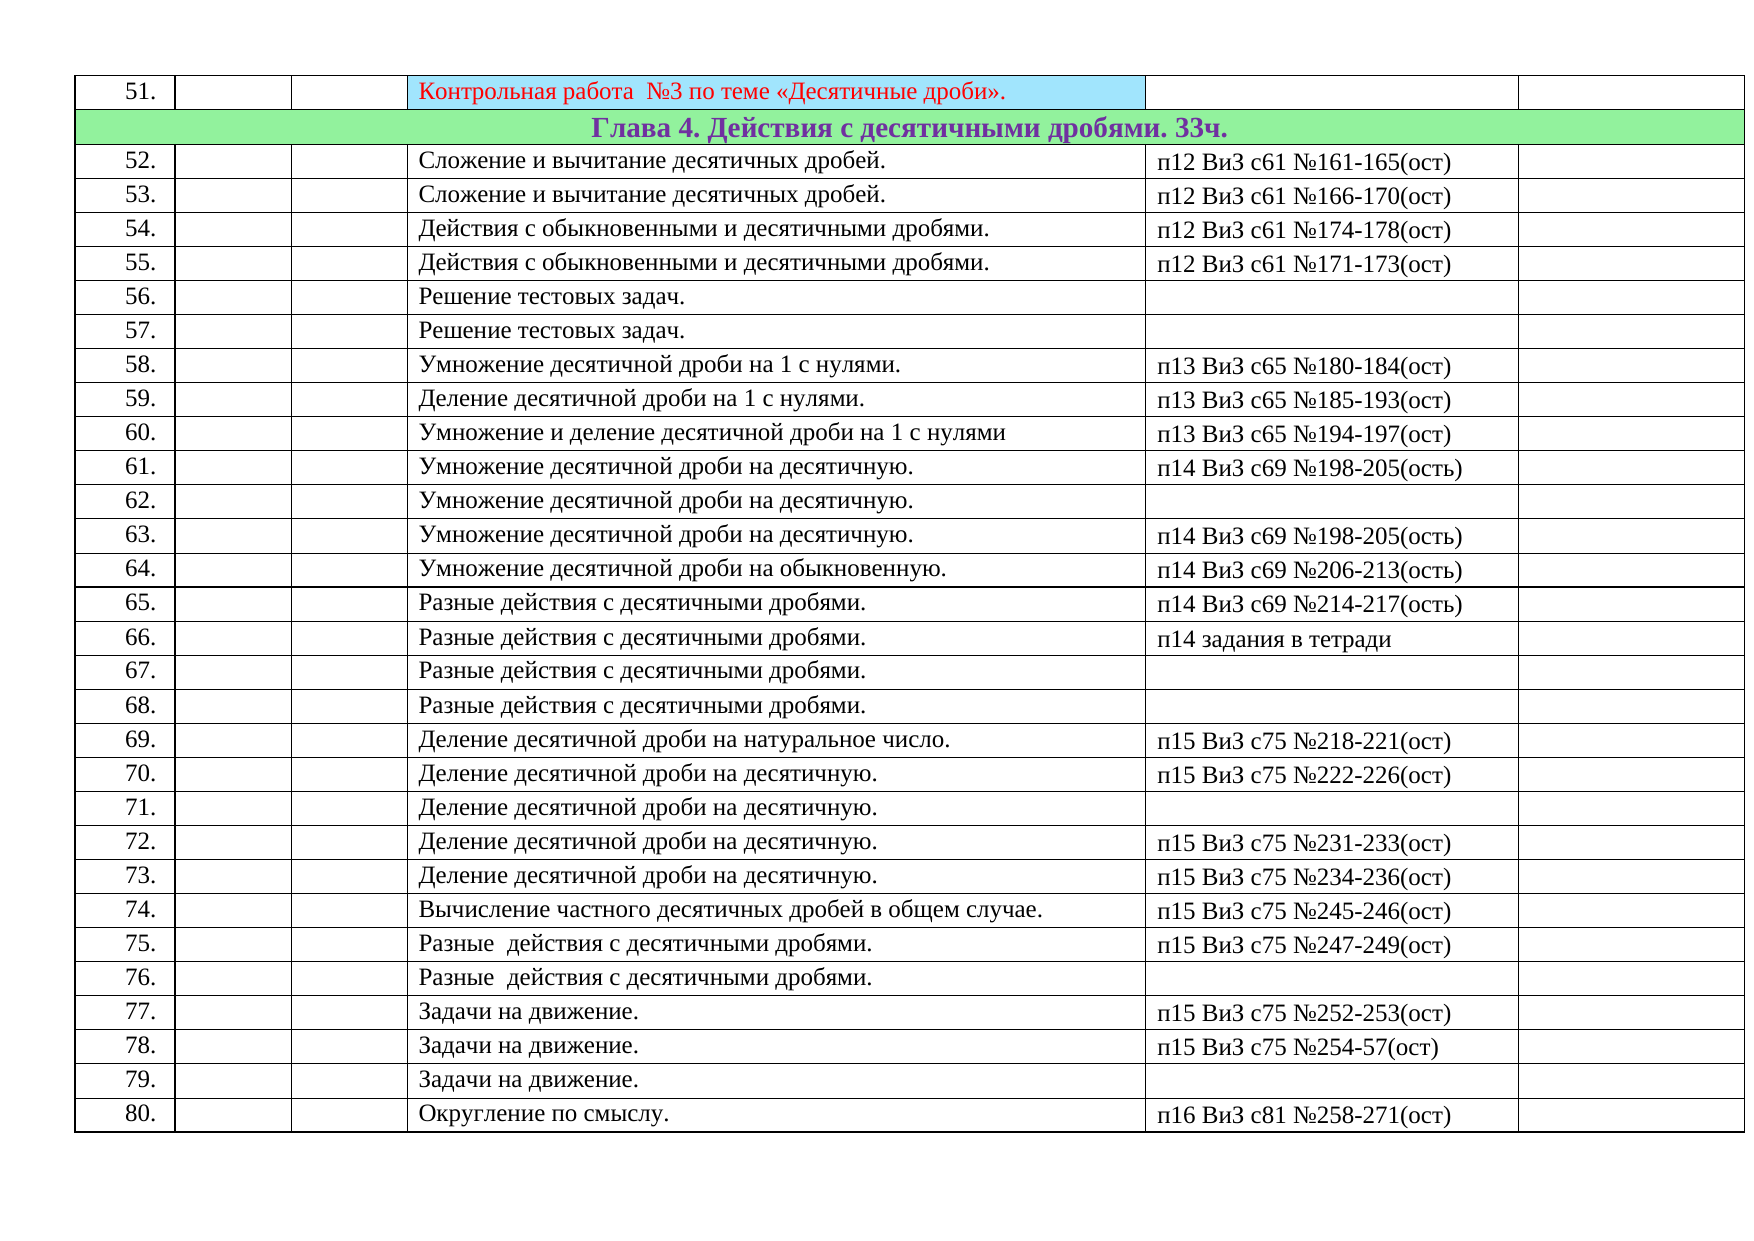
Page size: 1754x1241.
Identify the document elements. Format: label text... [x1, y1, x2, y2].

table_cell Деление десятичной дроби на десятичную. [408, 758, 1145, 791]
table_cell [176, 213, 291, 246]
table_cell [176, 690, 291, 723]
table_cell Деление десятичной дроби на 1 с нулями. [408, 383, 1145, 416]
table_cell [176, 894, 291, 927]
table_cell Действия с обыкновенными и десятичными дробями. [408, 213, 1145, 246]
table_cell п12 ВиЗ с61 №161-165(ост) [1146, 145, 1518, 178]
table_cell [1519, 213, 1744, 246]
table_cell [176, 588, 291, 621]
table_cell Разные действия с десятичными дробями. [408, 656, 1145, 689]
table_cell [176, 349, 291, 382]
table_cell Умножение десятичной дроби на обыкновенную. [408, 554, 1145, 586]
table_cell [176, 996, 291, 1029]
table_cell [1519, 383, 1744, 416]
table_cell Умножение и деление десятичной дроби на 1 с нулями [408, 417, 1145, 450]
table_cell [176, 145, 291, 178]
table_cell п12 ВиЗ с61 №174-178(ост) [1146, 213, 1518, 246]
table_cell п15 ВиЗ с75 №254-57(ост) [1146, 1030, 1518, 1063]
table_cell Вычисление частного десятичных дробей в общем случае. [408, 894, 1145, 927]
table_cell [1519, 622, 1744, 654]
table_cell [76, 1099, 174, 1131]
table_cell [176, 758, 291, 791]
table_cell [76, 76, 174, 109]
table_cell [292, 383, 407, 416]
table_cell [1519, 894, 1744, 927]
table_cell Округление по смыслу. [408, 1099, 1145, 1131]
table_cell [76, 894, 174, 927]
table_cell [176, 962, 291, 995]
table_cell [1146, 1099, 1518, 1131]
table_cell [292, 1030, 407, 1063]
table_cell п15 ВиЗ с75 №231-233(ост) [1146, 826, 1518, 859]
table_cell [292, 690, 407, 723]
table_cell [76, 656, 174, 689]
table_cell [176, 656, 291, 689]
table_cell Деление десятичной дроби на натуральное число. [408, 724, 1145, 757]
table_cell п14 ВиЗ с69 №198-205(ость) [1146, 451, 1518, 484]
table_cell Контрольная работа №3 по теме «Десятичные дроби». [408, 76, 1145, 109]
table_cell [176, 554, 291, 586]
table_cell [176, 179, 291, 212]
table_cell п14 ВиЗ с69 №198-205(ость) [1146, 519, 1518, 552]
table_cell п15 ВиЗ с75 №252-253(ост) [1146, 996, 1518, 1029]
table_cell [292, 349, 407, 382]
table_cell Задачи на движение. [408, 996, 1145, 1029]
table_cell [1519, 724, 1744, 757]
table_cell [1519, 451, 1744, 484]
table_cell [176, 860, 291, 893]
table_cell [292, 1064, 407, 1097]
table_cell [176, 485, 291, 518]
table_cell [176, 315, 291, 348]
table_cell [76, 1030, 174, 1063]
table_cell [1146, 1064, 1518, 1097]
table_cell [176, 724, 291, 757]
table_cell [1519, 519, 1744, 552]
table_cell [76, 417, 174, 450]
table_cell Решение тестовых задач. [408, 281, 1145, 314]
table_cell [292, 724, 407, 757]
table_cell Разные действия с десятичными дробями. [408, 690, 1145, 723]
table_cell [176, 519, 291, 552]
table_cell [76, 485, 174, 518]
table_cell [1519, 792, 1744, 825]
table_cell [176, 622, 291, 654]
table_cell [1519, 1030, 1744, 1063]
table_cell Разные действия с десятичными дробями. [408, 588, 1145, 621]
table_cell Задачи на движение. [408, 1064, 1145, 1097]
table_cell [292, 928, 407, 961]
table_cell [1146, 281, 1518, 314]
table_cell [176, 1064, 291, 1097]
table_cell Разные действия с десятичными дробями. [408, 962, 1145, 995]
table_cell [292, 315, 407, 348]
table_cell Умножение десятичной дроби на 1 с нулями. [408, 349, 1145, 382]
table_cell [1519, 1064, 1744, 1097]
table_cell [292, 554, 407, 586]
table_cell [76, 1064, 174, 1097]
table_cell [76, 451, 174, 484]
table_cell [76, 792, 174, 825]
table_cell [1146, 656, 1518, 689]
table_cell [292, 417, 407, 450]
table_cell [176, 1030, 291, 1063]
table_cell [292, 1099, 407, 1131]
table_cell Сложение и вычитание десятичных дробей. [408, 179, 1145, 212]
table_cell [176, 76, 291, 109]
table_cell [292, 76, 407, 109]
table_cell Умножение десятичной дроби на десятичную. [408, 451, 1145, 484]
table_cell [76, 247, 174, 280]
table_cell [76, 860, 174, 893]
table_cell Деление десятичной дроби на десятичную. [408, 860, 1145, 893]
table_cell [176, 383, 291, 416]
table_cell [292, 758, 407, 791]
table_cell [76, 213, 174, 246]
table_cell [176, 928, 291, 961]
table_cell [1519, 996, 1744, 1029]
table_cell [292, 485, 407, 518]
table_cell [1519, 315, 1744, 348]
table_cell [1519, 417, 1744, 450]
table_cell [76, 962, 174, 995]
table_cell п14 задания в тетради [1146, 622, 1518, 654]
table_cell [1519, 928, 1744, 961]
table_cell [292, 179, 407, 212]
table_cell [1519, 247, 1744, 280]
table_cell [1519, 962, 1744, 995]
table_cell Решение тестовых задач. [408, 315, 1145, 348]
table_cell п13 ВиЗ с65 №180-184(ост) [1146, 349, 1518, 382]
table_cell Задачи на движение. [408, 1030, 1145, 1063]
table_cell [76, 519, 174, 552]
table_cell [76, 928, 174, 961]
table_cell п15 ВиЗ с75 №247-249(ост) [1146, 928, 1518, 961]
table_cell [292, 656, 407, 689]
table_cell [292, 145, 407, 178]
table_cell [76, 996, 174, 1029]
table_cell [292, 213, 407, 246]
table_cell Умножение десятичной дроби на десятичную. [408, 485, 1145, 518]
table_cell [176, 281, 291, 314]
table_cell Умножение десятичной дроби на десятичную. [408, 519, 1145, 552]
table_cell [292, 792, 407, 825]
table_cell [76, 281, 174, 314]
table_cell Разные действия с десятичными дробями. [408, 622, 1145, 654]
table_cell [1519, 860, 1744, 893]
table_cell [76, 383, 174, 416]
table_cell [76, 826, 174, 859]
table_cell [1519, 349, 1744, 382]
table_cell [292, 962, 407, 995]
table_cell [176, 826, 291, 859]
table_cell [176, 792, 291, 825]
table_cell [76, 758, 174, 791]
table_cell Действия с обыкновенными и десятичными дробями. [408, 247, 1145, 280]
table_cell [1519, 1099, 1744, 1131]
table_cell [1519, 76, 1744, 109]
table_cell [1519, 588, 1744, 621]
table_cell [1146, 962, 1518, 995]
table_cell п14 ВиЗ с69 №214-217(ость) [1146, 588, 1518, 621]
table_cell [1519, 826, 1744, 859]
table_cell [1146, 315, 1518, 348]
table_cell п15 ВиЗ с75 №222-226(ост) [1146, 758, 1518, 791]
table_cell [1519, 179, 1744, 212]
table_cell Глава 4. Действия с десятичными дробями. 33ч. [76, 110, 1744, 144]
table_cell п12 ВиЗ с61 №166-170(ост) [1146, 179, 1518, 212]
table_cell [1519, 656, 1744, 689]
table_cell [76, 554, 174, 586]
table_cell [1146, 792, 1518, 825]
table_cell [176, 1099, 291, 1131]
table_cell п14 ВиЗ с69 №206-213(ость) [1146, 554, 1518, 586]
table_cell [76, 690, 174, 723]
table_cell [176, 451, 291, 484]
table_cell [76, 349, 174, 382]
table_cell [76, 588, 174, 621]
table_cell п13 ВиЗ с65 №185-193(ост) [1146, 383, 1518, 416]
table_cell [76, 315, 174, 348]
table_cell [1146, 690, 1518, 723]
table_cell п15 ВиЗ с75 №245-246(ост) [1146, 894, 1518, 927]
table_cell [292, 588, 407, 621]
table_cell Сложение и вычитание десятичных дробей. [408, 145, 1145, 178]
table_cell [176, 247, 291, 280]
table_cell [292, 860, 407, 893]
table_cell [1519, 690, 1744, 723]
table_cell п12 ВиЗ с61 №171-173(ост) [1146, 247, 1518, 280]
table_cell Деление десятичной дроби на десятичную. [408, 792, 1145, 825]
table_cell [292, 281, 407, 314]
table_cell п13 ВиЗ с65 №194-197(ост) [1146, 417, 1518, 450]
table_cell п15 ВиЗ с75 №218-221(ост) [1146, 724, 1518, 757]
table_cell [292, 247, 407, 280]
table_cell [76, 724, 174, 757]
table_cell [1146, 485, 1518, 518]
table_cell [76, 179, 174, 212]
table_cell [1146, 76, 1518, 109]
table_cell [176, 417, 291, 450]
table_cell [1519, 281, 1744, 314]
table_cell [76, 622, 174, 654]
table_cell [1519, 758, 1744, 791]
table_cell [292, 894, 407, 927]
table_cell [292, 451, 407, 484]
table_cell [1519, 485, 1744, 518]
table_cell Деление десятичной дроби на десятичную. [408, 826, 1145, 859]
table_cell п15 ВиЗ с75 №234-236(ост) [1146, 860, 1518, 893]
table_cell [292, 996, 407, 1029]
table_cell [1519, 145, 1744, 178]
table_cell Разные действия с десятичными дробями. [408, 928, 1145, 961]
table_cell [292, 622, 407, 654]
table_cell [1519, 554, 1744, 586]
table_cell [292, 519, 407, 552]
table_cell [76, 145, 174, 178]
table_cell [292, 826, 407, 859]
